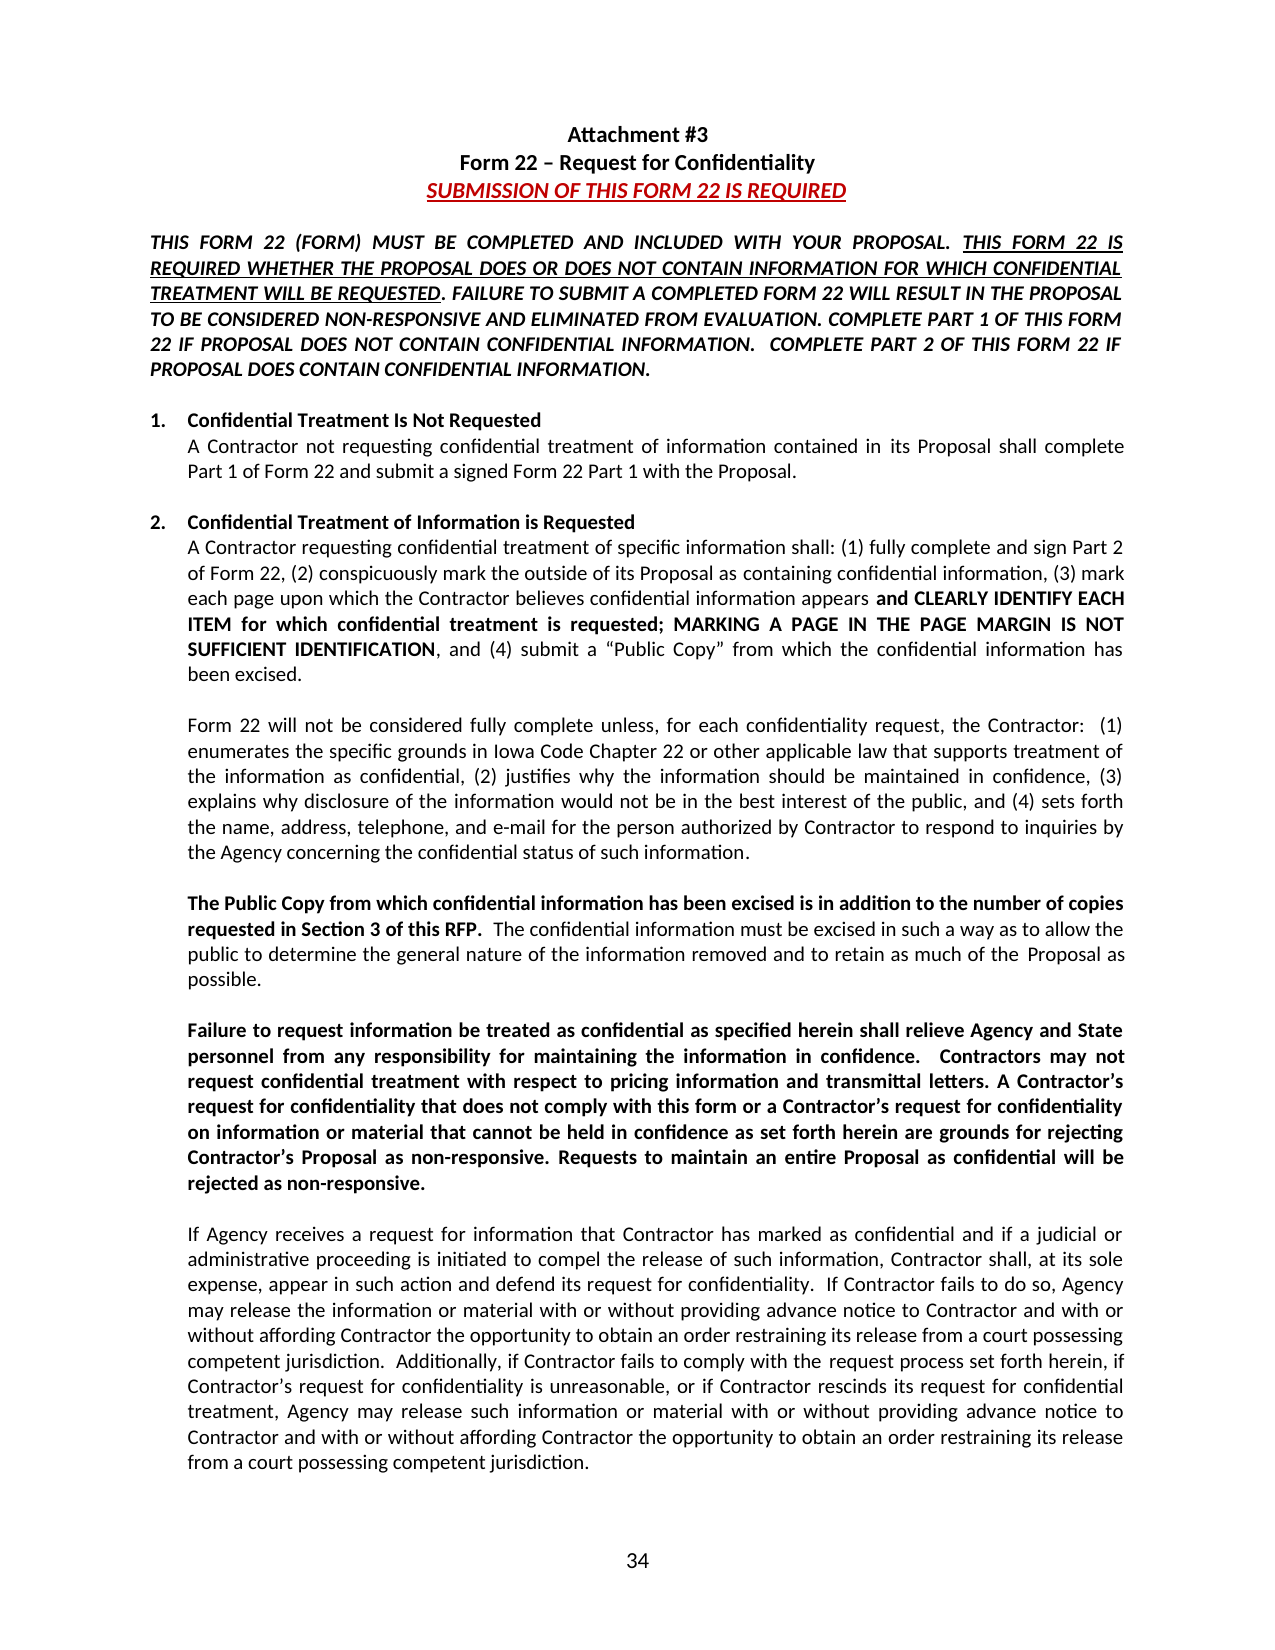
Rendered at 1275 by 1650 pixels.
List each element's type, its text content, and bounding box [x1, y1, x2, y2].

text Form 22 will not be considered fully complete unless, for each confidentiality request, the Contractor: (1) enumerates the specific grounds in Iowa Code Chapter 22 or other applicable law that supports treatment of the information as confidential, (2) justifies why the information should be maintained in confidence, (3) explains why disclosure of the information would not be in the best interest of the public, and (4) sets forth the name, address, telephone, and e-mail for the person authorized by Contractor to respond to inquiries by the Agency concerning the confidential status of such information. [187, 712, 1125, 865]
text The Public Copy from which confidential information has been excised is in addition to the number of copies requested in Section 3 of this RFP. The confidential information must be excised in such a way as to allow the public to determine the general nature of the information removed and to retain as much of the Proposal as possible. [187, 890, 1125, 992]
text Form 22 – Request for Confidentiality [150, 148, 1125, 176]
text This Form 22 (Form) must be completed and included with your PROPOSAL. ThIS Form 22 is required whether THE PROPOSAL does or does not contain information for which confidential treatment will be requested. Failure to submit a completed Form 22 WILL result in the Proposal TO BE considered non-responsive and eliminated from evaluation. Complete PART 1 of this form 22 IF PROPOSAL DOES NOT CONTAIN CONFIDENTIAL INFORMATION. Complete PART 2 of this form 22 if PROPOSAL DOES CONTAIN CONFIDENTIAL INFORMATION. [150, 229, 1125, 382]
text SUBMISSION OF THIS FORM 22 IS REQUIRED [150, 176, 1125, 204]
list Confidential Treatment Is Not Requested [150, 407, 1125, 433]
text Failure to request information be treated as confidential as specified herein shall relieve Agency and State personnel from any responsibility for maintaining the information in confidence. Contractors may not request confidential treatment with respect to pricing information and transmittal letters. A Contractor’s request for confidentiality that does not comply with this form or a Contractor’s request for confidentiality on information or material that cannot be held in confidence as set forth herein are grounds for rejecting Contractor’s Proposal as non-responsive. Requests to maintain an entire Proposal as confidential will be rejected as non-responsive. [187, 1017, 1125, 1195]
list Confidential Treatment of Information is Requested [150, 509, 1125, 534]
text If Agency receives a request for information that Contractor has marked as confidential and if a judicial or administrative proceeding is initiated to compel the release of such information, Contractor shall, at its sole expense, appear in such action and defend its request for confidentiality. If Contractor fails to do so, Agency may release the information or material with or without providing advance notice to Contractor and with or without affording Contractor the opportunity to obtain an order restraining its release from a court possessing competent jurisdiction. Additionally, if Contractor fails to comply with the request process set forth herein, if Contractor’s request for confidentiality is unreasonable, or if Contractor rescinds its request for confidential treatment, Agency may release such information or material with or without providing advance notice to Contractor and with or without affording Contractor the opportunity to obtain an order restraining its release from a court possessing competent jurisdiction. [187, 1221, 1125, 1475]
text Attachment #3 [150, 120, 1125, 148]
text A Contractor not requesting confidential treatment of information contained in its Proposal shall complete Part 1 of Form 22 and submit a signed Form 22 Part 1 with the Proposal. [187, 433, 1125, 484]
text A Contractor requesting confidential treatment of specific information shall: (1) fully complete and sign Part 2 of Form 22, (2) conspicuously mark the outside of its Proposal as containing confidential information, (3) mark each page upon which the Contractor believes confidential information appears and clearly identify each item for which confidential treatment is requested; MARKING A PAGE IN THE PAGE MARGIN IS NOT SUFFICIENT IDENTIFICATION, and (4) submit a “Public Copy” from which the confidential information has been excised. [187, 534, 1125, 687]
